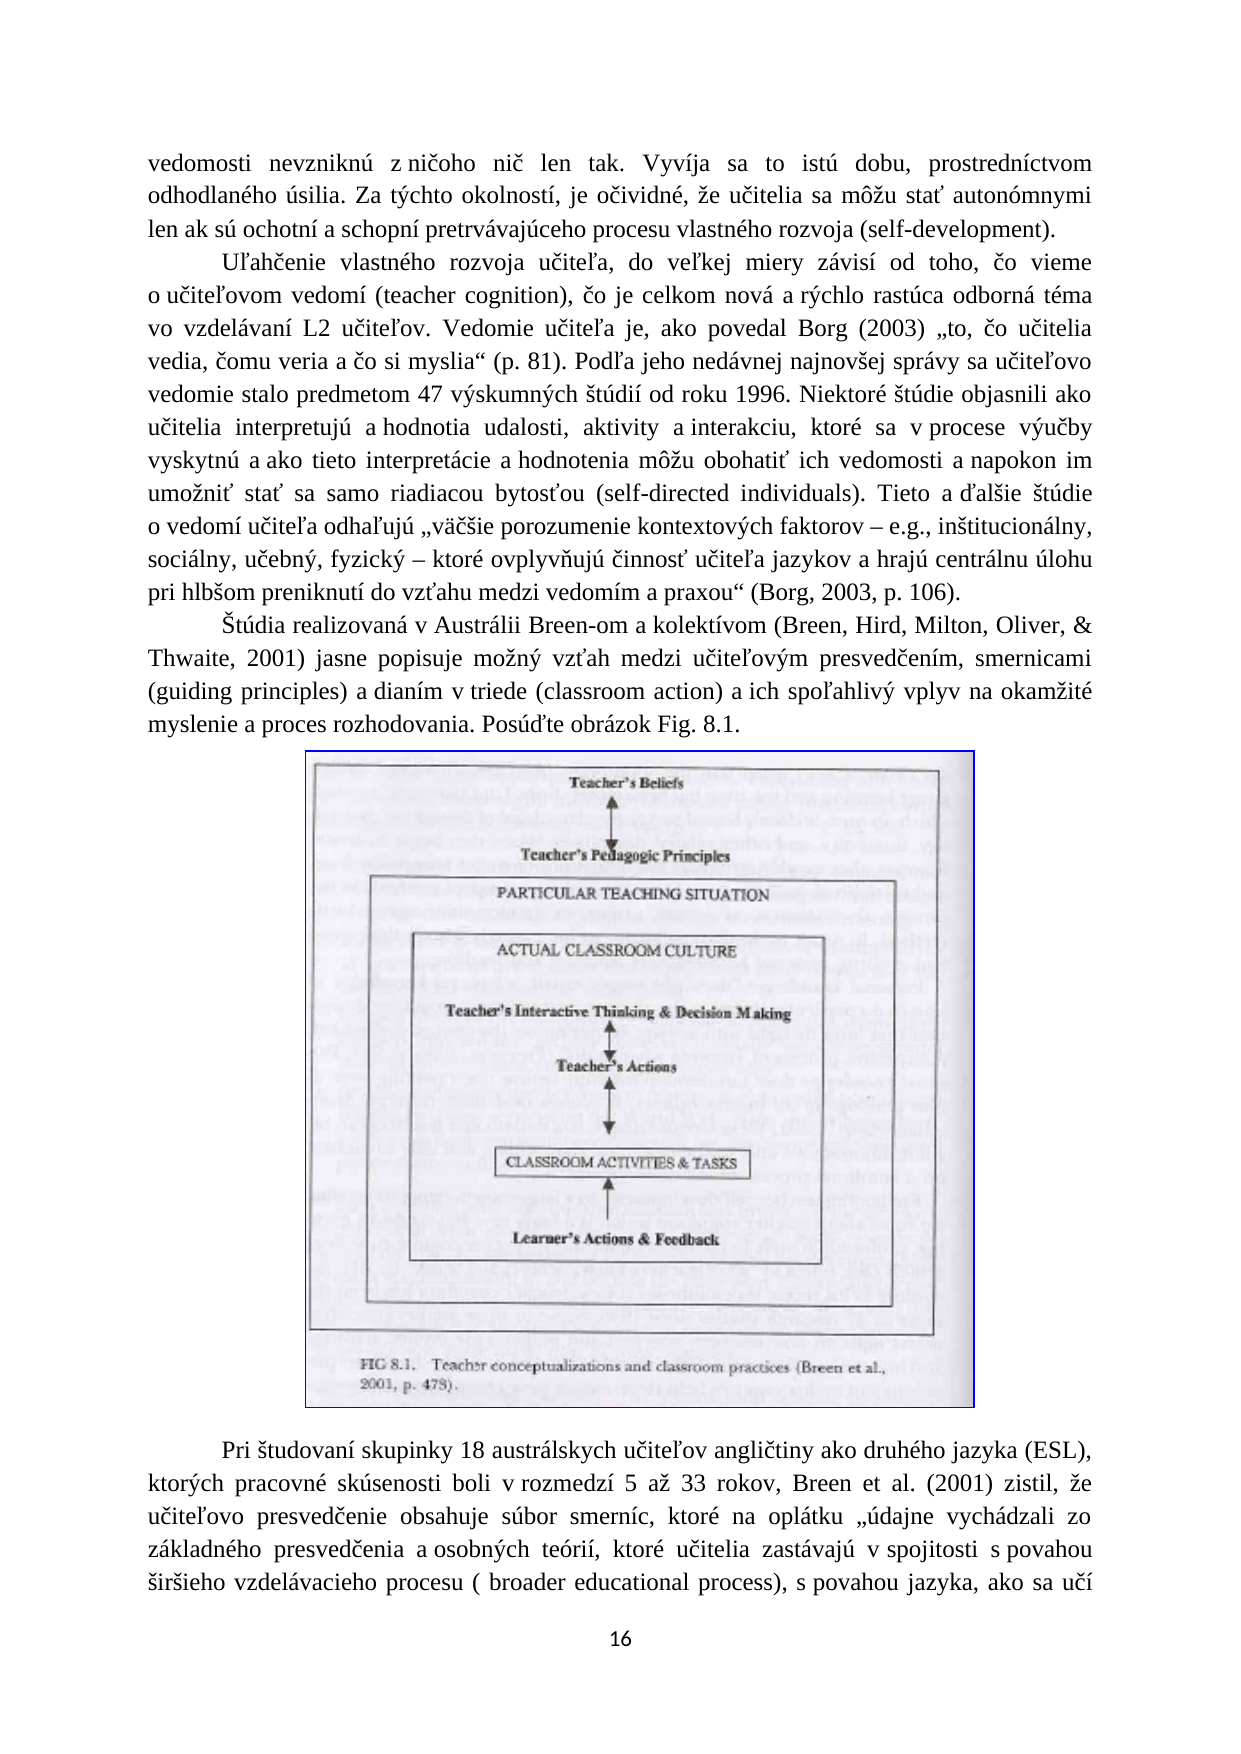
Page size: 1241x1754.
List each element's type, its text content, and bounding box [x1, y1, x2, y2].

picture [306, 752, 973, 1407]
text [148, 1435, 1093, 1596]
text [148, 148, 1093, 242]
text Uľahčenie vlastného rozvoja učiteľa, do veľkej miery závisí od toho, čo vieme o učiteľovom vedomí (teacher cognition), čo je celkom nová a rýchlo rastúca odborná téma vo vzdelávaní L2 učiteľov. Vedomie učiteľa je, ako povedal Borg (2003) „to, čo učitelia vedia, čomu veria a čo si myslia“ (p. 81). Podľa jeho nedávnej najnovšej správy sa učiteľovo vedomie stalo predmetom 47 výskumných štúdií od roku 1996. Niektoré štúdie objasnili ako učitelia interpretujú a hodnotia udalosti, aktivity a interakciu, ktoré sa v procese výučby vyskytnú a ako tieto interpretácie a hodnotenia môžu obohatiť ich vedomosti a napokon im umožniť stať sa samo riadiacou bytosťou (self-directed individuals). Tieto a ďalšie štúdie o vedomí učiteľa odhaľujú „väčšie porozumenie kontextových faktorov – e.g., inštitucionálny, sociálny, učebný, fyzický – ktoré ovplyvňujú činnosť učiteľa jazykov a hrajú centrálnu úlohu pri hlbšom preniknutí do vzťahu medzi vedomím a praxou“ (Borg, 2003, p. 106). [148, 247, 1093, 606]
text Štúdia realizovaná v Austrálii Breen-om a kolektívom (Breen, Hird, Milton, Oliver, & Thwaite, 2001) jasne popisuje možný vzťah medzi učiteľovým presvedčením, smernicami (guiding principles) a dianím v triede (classroom action) a ich spoľahlivý vplyv na okamžité myslenie a proces rozhodovania. Posúďte obrázok Fig. 8.1. [148, 610, 1093, 738]
